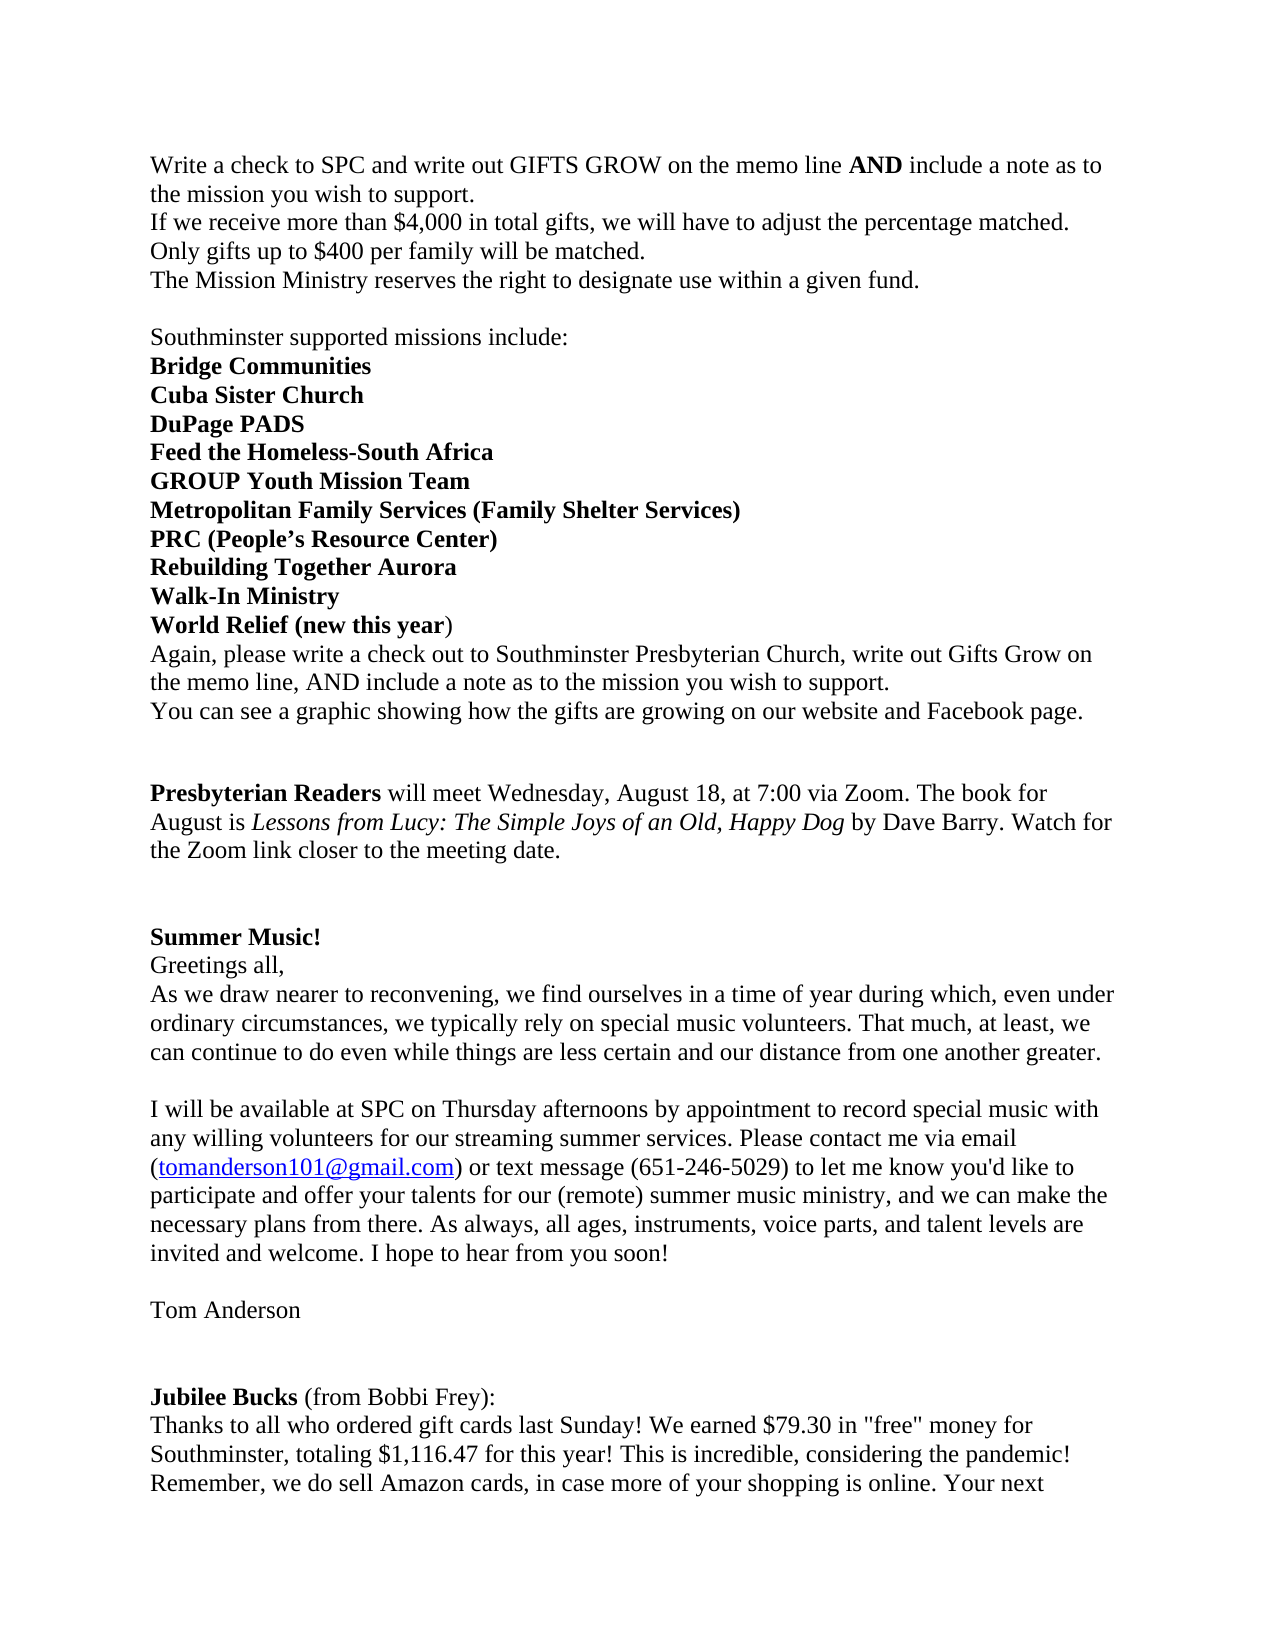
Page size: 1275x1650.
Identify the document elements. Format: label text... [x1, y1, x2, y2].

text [150, 150, 1125, 778]
text Presbyterian Readers will meet Wednesday, August 18, at 7:00 via Zoom. The book for August is Lessons from Lucy: The Simple Joys of an Old, Happy Dog by Dave Barry. Watch for the Zoom link closer to the meeting date. [150, 778, 1125, 864]
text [150, 893, 1125, 1497]
